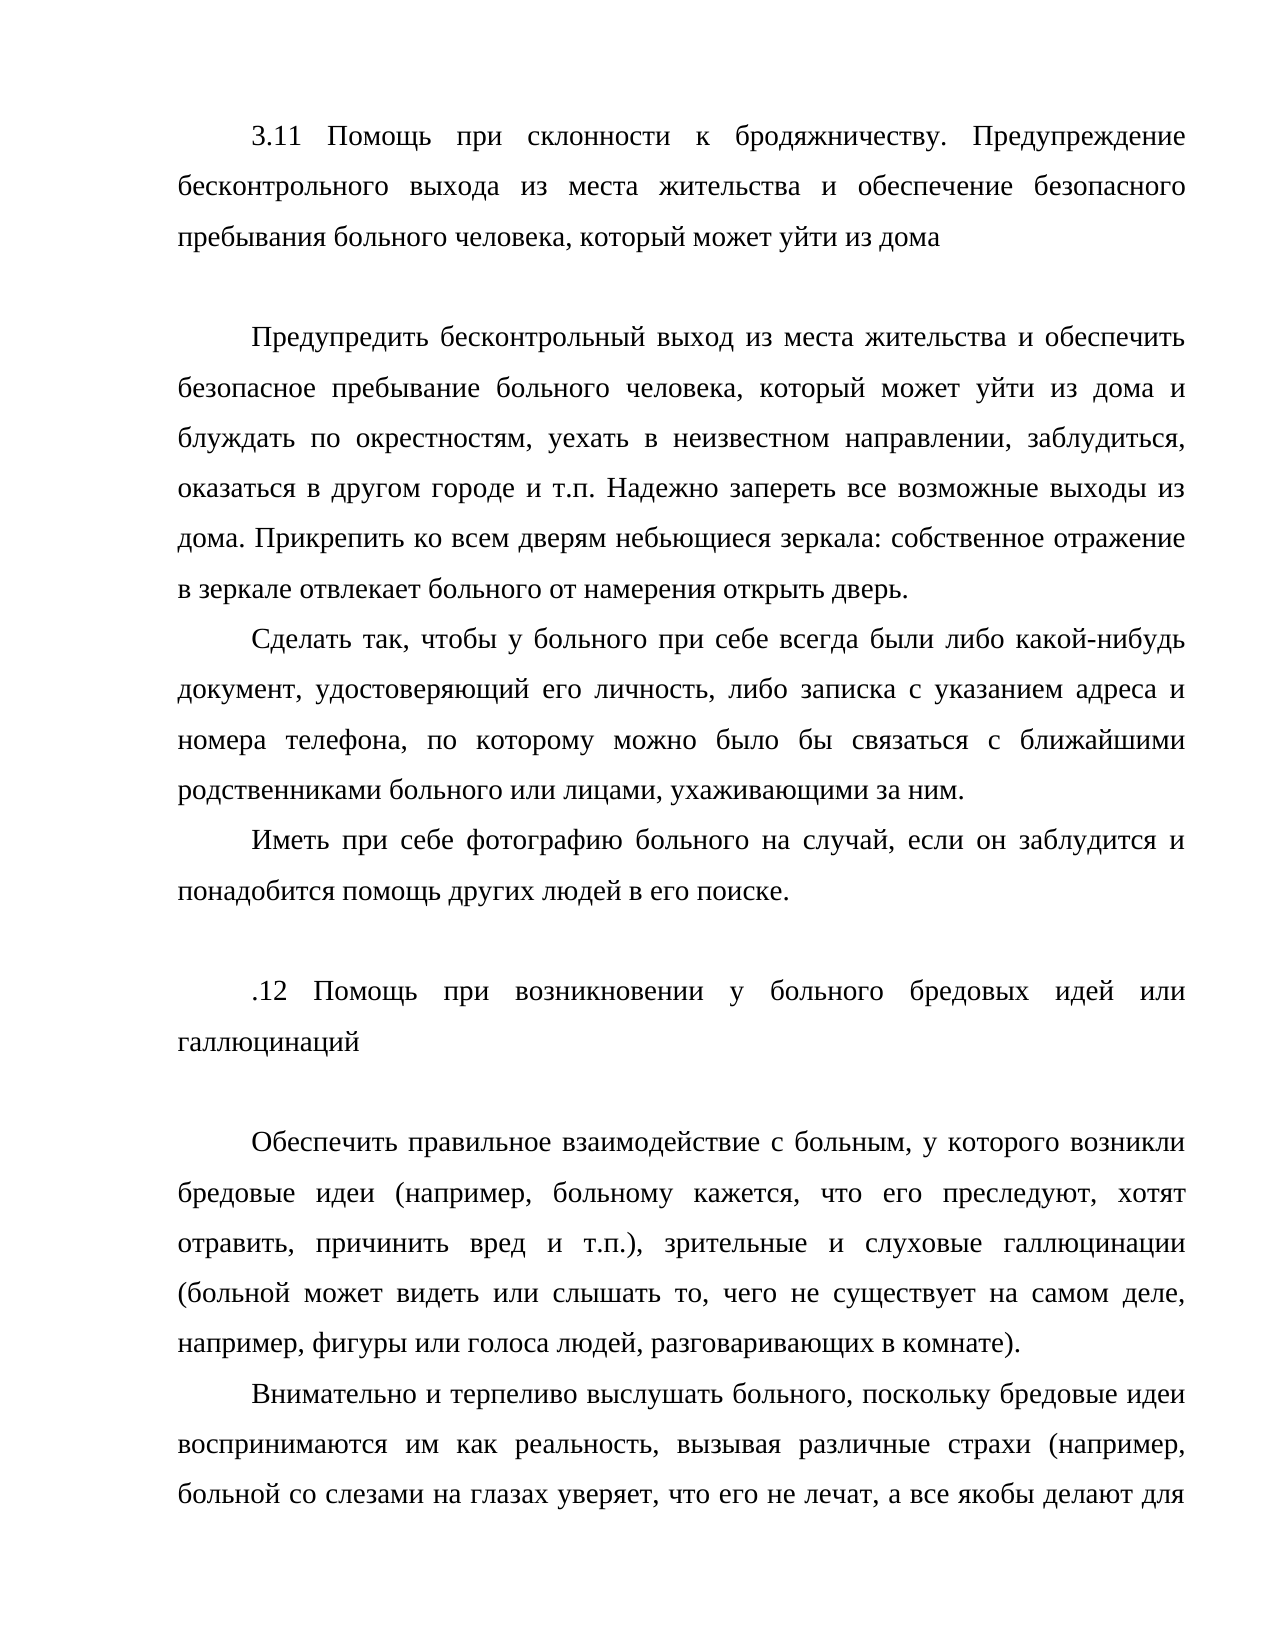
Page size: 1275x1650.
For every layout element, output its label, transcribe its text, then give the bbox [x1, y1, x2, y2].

text .12 Помощь при возникновении у больного бредовых идей или галлюцинаций [177, 973, 1186, 1057]
text Предупредить бесконтрольный выход из места жительства и обеспечить безопасное пребывание больного человека, который может уйти из дома и блуждать по окрестностям, уехать в неизвестном направлении, заблудиться, оказаться в другом городе и т.п. Надежно запереть все возможные выходы из дома. Прикрепить ко всем дверям небьющиеся зеркала: собственное отражение в зеркале отвлекает больного от намерения открыть дверь. [177, 319, 1186, 604]
text 3.11 Помощь при склонности к бродяжничеству. Предупреждение бесконтрольного выхода из места жительства и обеспечение безопасного пребывания больного человека, который может уйти из дома [177, 118, 1186, 252]
text Иметь при себе фотографию больного на случай, если он заблудится и понадобится помощь других людей в его поиске. [177, 822, 1186, 906]
text Сделать так, чтобы у больного при себе всегда были либо какой-нибудь документ, удостоверяющий его личность, либо записка с указанием адреса и номера телефона, по которому можно было бы связаться с ближайшими родственниками больного или лицами, ухаживающими за ним. [177, 621, 1186, 806]
text Обеспечить правильное взаимодействие с больным, у которого возникли бредовые идеи (например, больному кажется, что его преследуют, хотят отравить, причинить вред и т.п.), зрительные и слуховые галлюцинации (больной может видеть или слышать то, чего не существует на самом деле, например, фигуры или голоса людей, разговаривающих в комнате). [177, 1124, 1186, 1359]
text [177, 1376, 1186, 1510]
